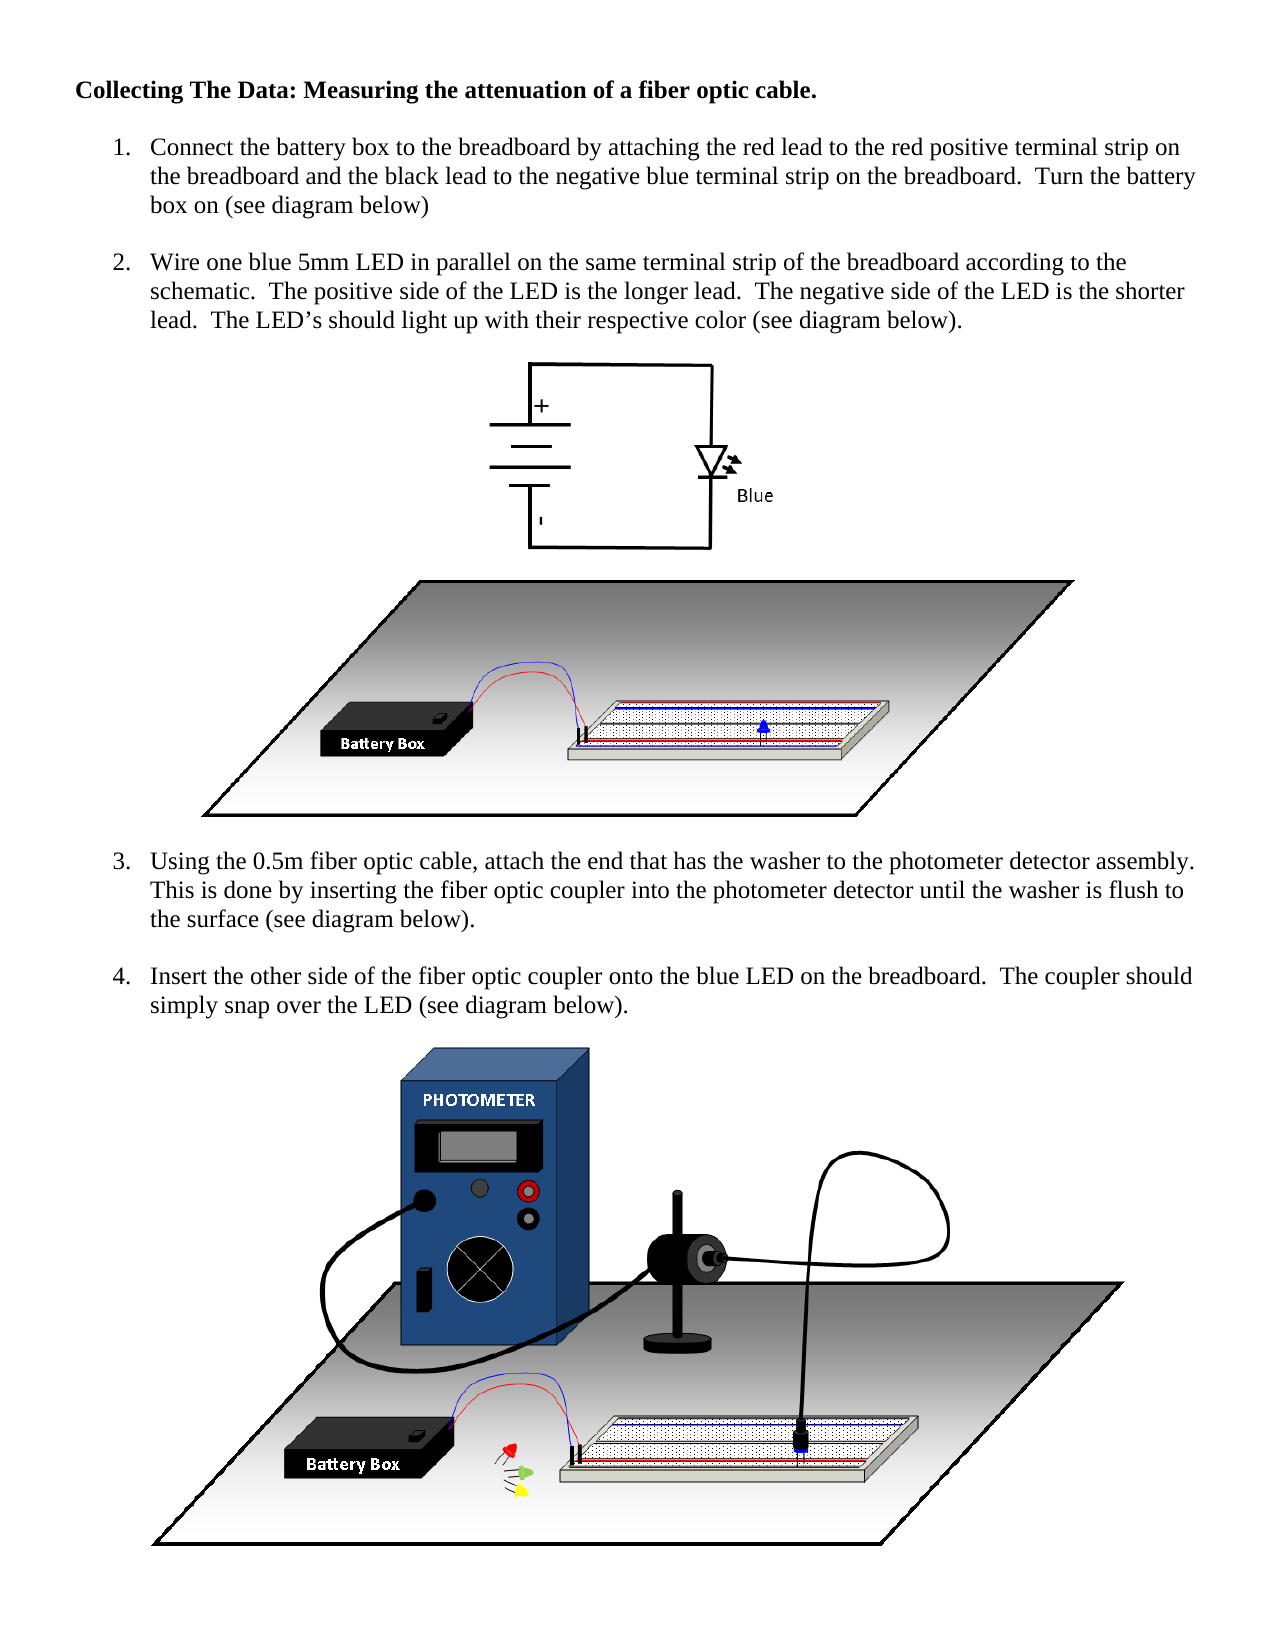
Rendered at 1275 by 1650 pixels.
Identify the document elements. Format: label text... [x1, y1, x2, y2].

list Using the 0.5m fiber optic cable, attach the end that has the washer to the photometer detector assembly. This is done by inserting the fiber optic coupler into the photometer detector until the washer is flush to the surface (see diagram below). [112, 846, 1200, 933]
list Connect the battery box to the breadboard by attaching the red lead to the red positive terminal strip on the breadboard and the black lead to the negative blue terminal strip on the breadboard. Turn the battery box on (see diagram below) [112, 132, 1200, 219]
text Collecting The Data: Measuring the attenuation of a fiber optic cable. [75, 75, 1200, 104]
list Insert the other side of the fiber optic coupler onto the blue LED on the breadboard. The coupler should simply snap over the LED (see diagram below). [112, 961, 1200, 1019]
picture [144, 1047, 1131, 1547]
list Wire one blue 5mm LED in parallel on the same terminal strip of the breadboard according to the schematic. The positive side of the LED is the longer lead. The negative side of the LED is the shorter lead. The LED’s should light up with their respective color (see diagram below). [112, 247, 1200, 334]
picture [489, 362, 786, 550]
picture [195, 578, 1080, 818]
